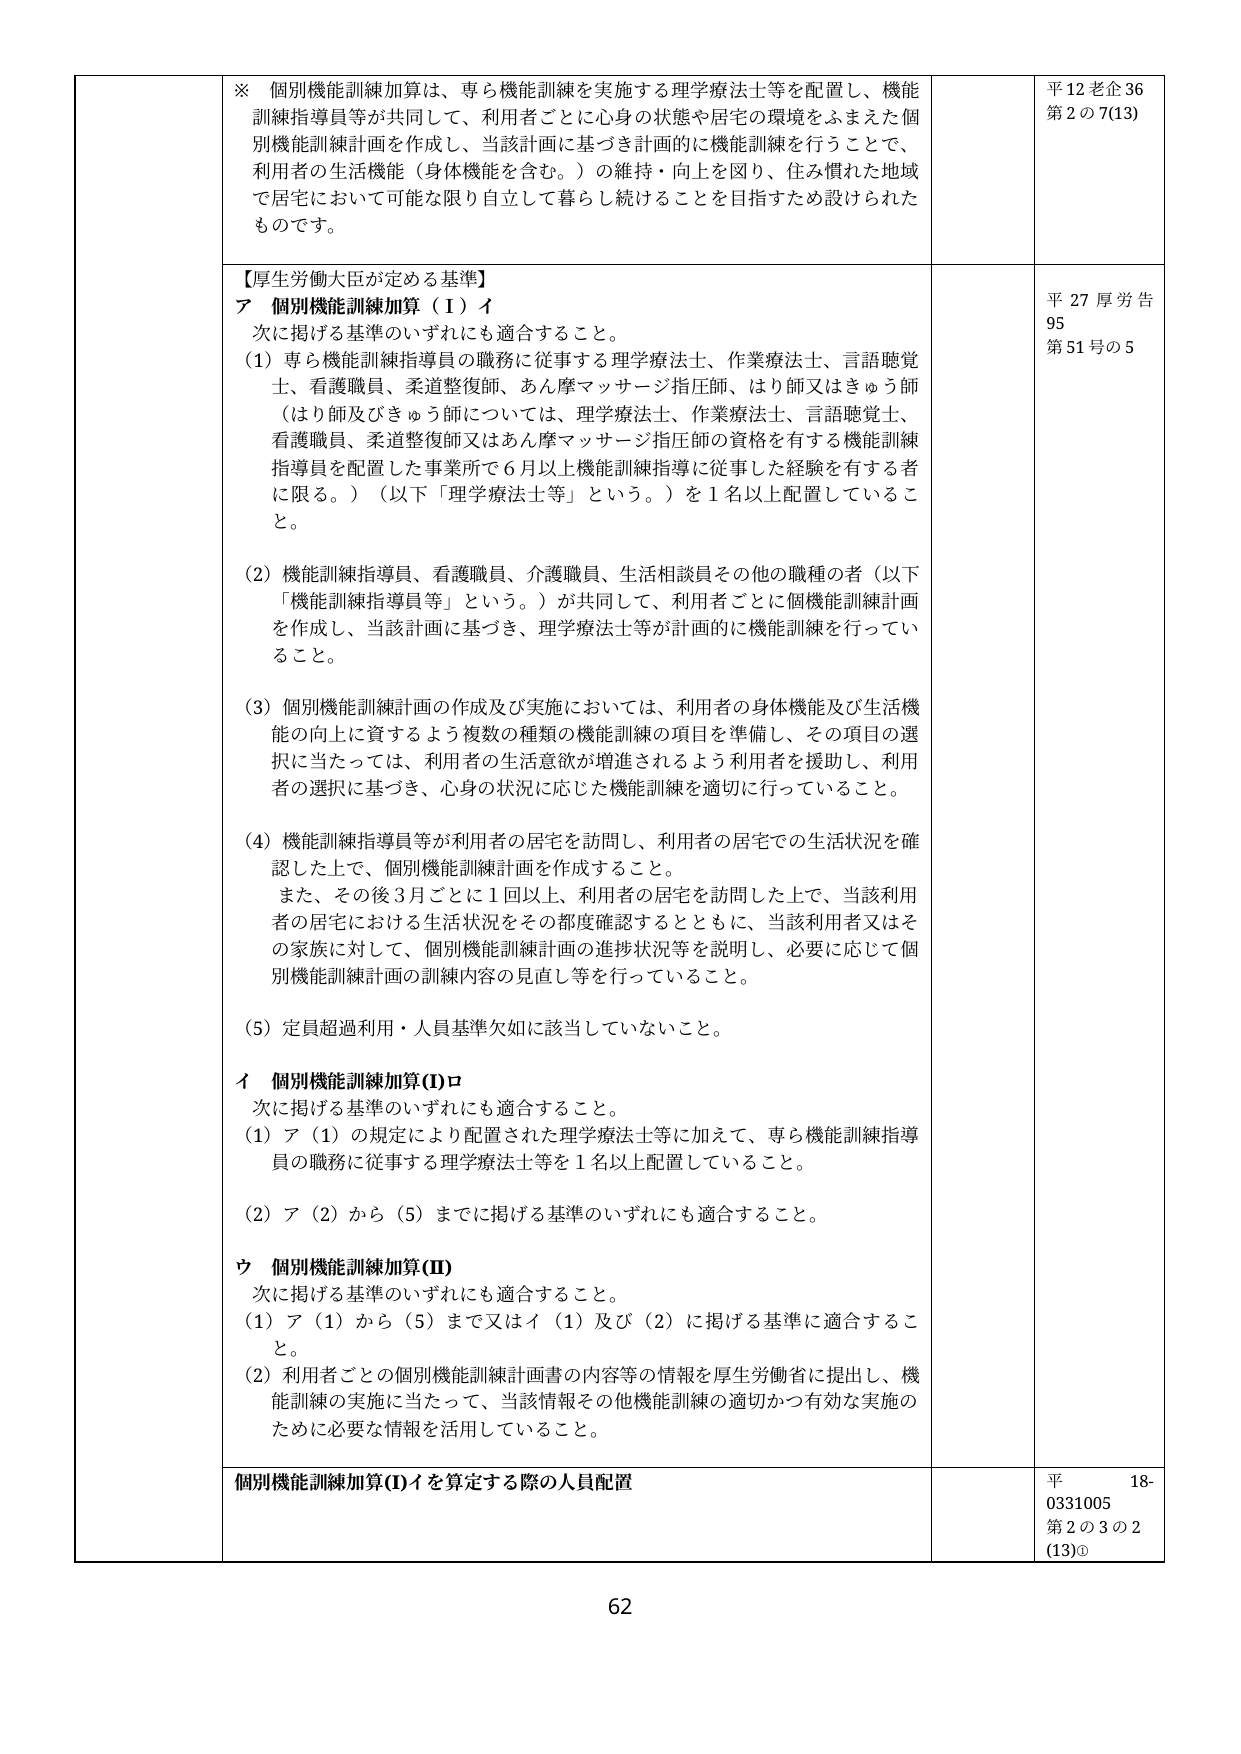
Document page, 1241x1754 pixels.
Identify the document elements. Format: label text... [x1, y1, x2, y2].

table_cell 平12老企36 第2の7(13) [1035, 76, 1164, 263]
table_cell ※ 個別機能訓練加算は、専ら機能訓練を実施する理学療法士等を配置し、機能訓練指導員等が共同して、利用者ごとに心身の状態や居宅の環境をふまえた個別機能訓練計画を作成し、当該計画に基づき計画的に機能訓練を行うことで、利用者の生活機能（身体機能を含む。）の維持・向上を図り、住み慣れた地域で居宅において可能な限り自立して暮らし続けることを目指すため設けられたものです。 [223, 76, 931, 263]
table_cell [932, 1468, 1034, 1561]
table_cell [932, 76, 1034, 263]
table_cell 【厚生労働大臣が定める基準】 ア 個別機能訓練加算（Ⅰ）イ 次に掲げる基準のいずれにも適合すること。 （1）専ら機能訓練指導員の職務に従事する理学療法士、作業療法士、言語聴覚士、看護職員、柔道整復師、あん摩マッサージ指圧師、はり師又はきゅう師（はり師及びきゅう師については、理学療法士、作業療法士、言語聴覚士、看護職員、柔道整復師又はあん摩マッサージ指圧師の資格を有する機能訓練指導員を配置した事業所で６月以上機能訓練指導に従事した経験を有する者に限る。）（以下「理学療法士等」という。）を１名以上配置していること。 （2）機能訓練指導員、看護職員、介護職員、生活相談員その他の職種の者（以下「機能訓練指導員等」という。）が共同して、利用者ごとに個機能訓練計画を作成し、当該計画に基づき、理学療法士等が計画的に機能訓練を行っていること。 （3）個別機能訓練計画の作成及び実施においては、利用者の身体機能及び生活機能の向上に資するよう複数の種類の機能訓練の項目を準備し、その項目の選択に当たっては、利用者の生活意欲が増進されるよう利用者を援助し、利用者の選択に基づき、心身の状況に応じた機能訓練を適切に行っていること。 （4）機能訓練指導員等が利用者の居宅を訪問し、利用者の居宅での生活状況を確認した上で、個別機能訓練計画を作成すること。 また、その後３月ごとに１回以上、利用者の居宅を訪問した上で、当該利用者の居宅における生活状況をその都度確認するとともに、当該利用者又はその家族に対して、個別機能訓練計画の進捗状況等を説明し、必要に応じて個別機能訓練計画の訓練内容の見直し等を行っていること。 （5）定員超過利用・人員基準欠如に該当していないこと。 イ 個別機能訓練加算(Ⅰ)ロ 次に掲げる基準のいずれにも適合すること。 （1）ア（1）の規定により配置された理学療法士等に加えて、専ら機能訓練指導員の職務に従事する理学療法士等を１名以上配置していること。 （2）ア（2）から（5）までに掲げる基準のいずれにも適合すること。 ウ 個別機能訓練加算(Ⅱ) 次に掲げる基準のいずれにも適合すること。 （1）ア（1）から（5）まで又はイ（1）及び（2）に掲げる基準に適合すること。 （2）利用者ごとの個別機能訓練計画書の内容等の情報を厚生労働省に提出し、機能訓練の実施に当たって、当該情報その他機能訓練の適切かつ有効な実施のために必要な情報を活用していること。 [223, 265, 931, 1467]
table_cell 平18-0331005 第2の3の2 (13)① [1035, 1468, 1164, 1561]
table_cell 平27厚労告95 第51号の5 [1035, 265, 1164, 1467]
table_cell [932, 265, 1034, 1467]
table_cell 個別機能訓練加算(Ⅰ)イを算定する際の人員配置 [223, 1468, 931, 1561]
